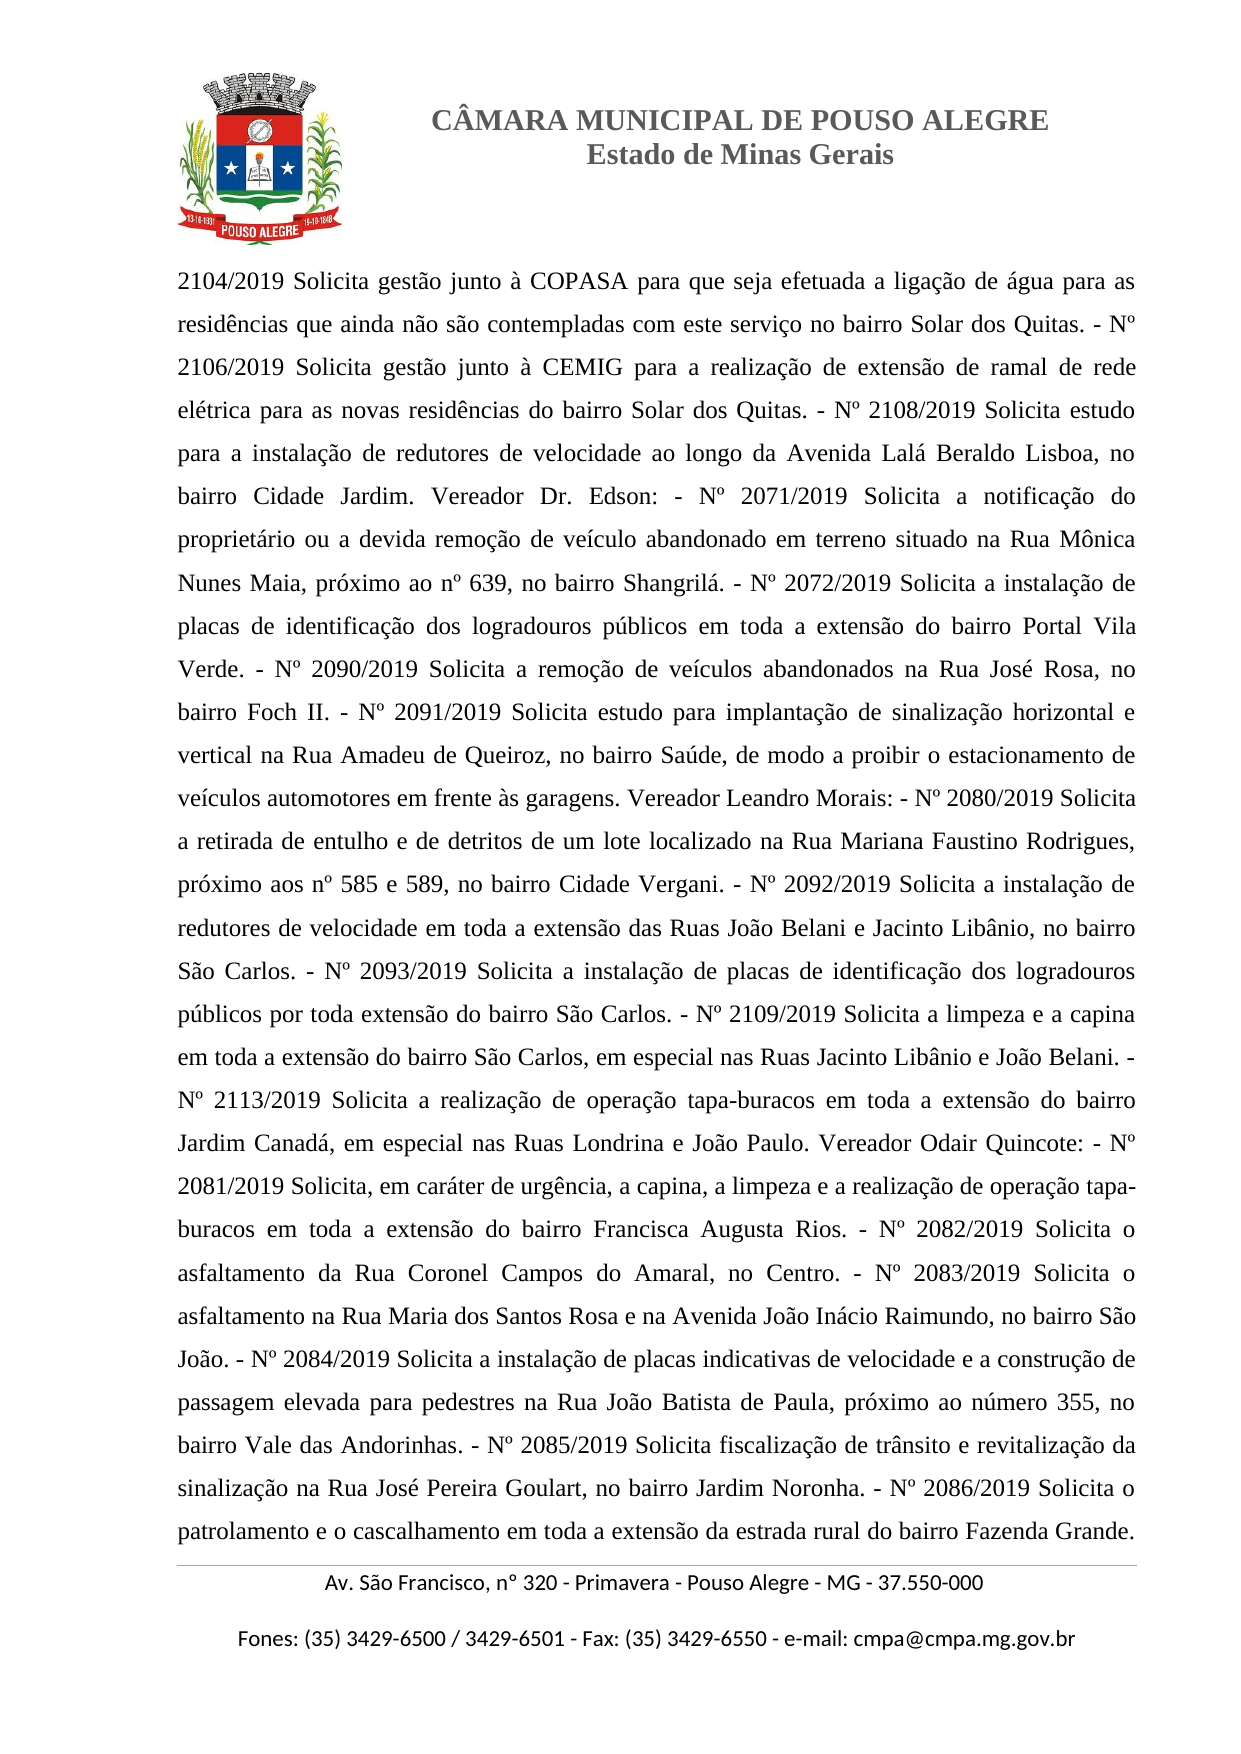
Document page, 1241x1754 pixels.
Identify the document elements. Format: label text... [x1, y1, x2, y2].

picture [177, 73, 342, 245]
